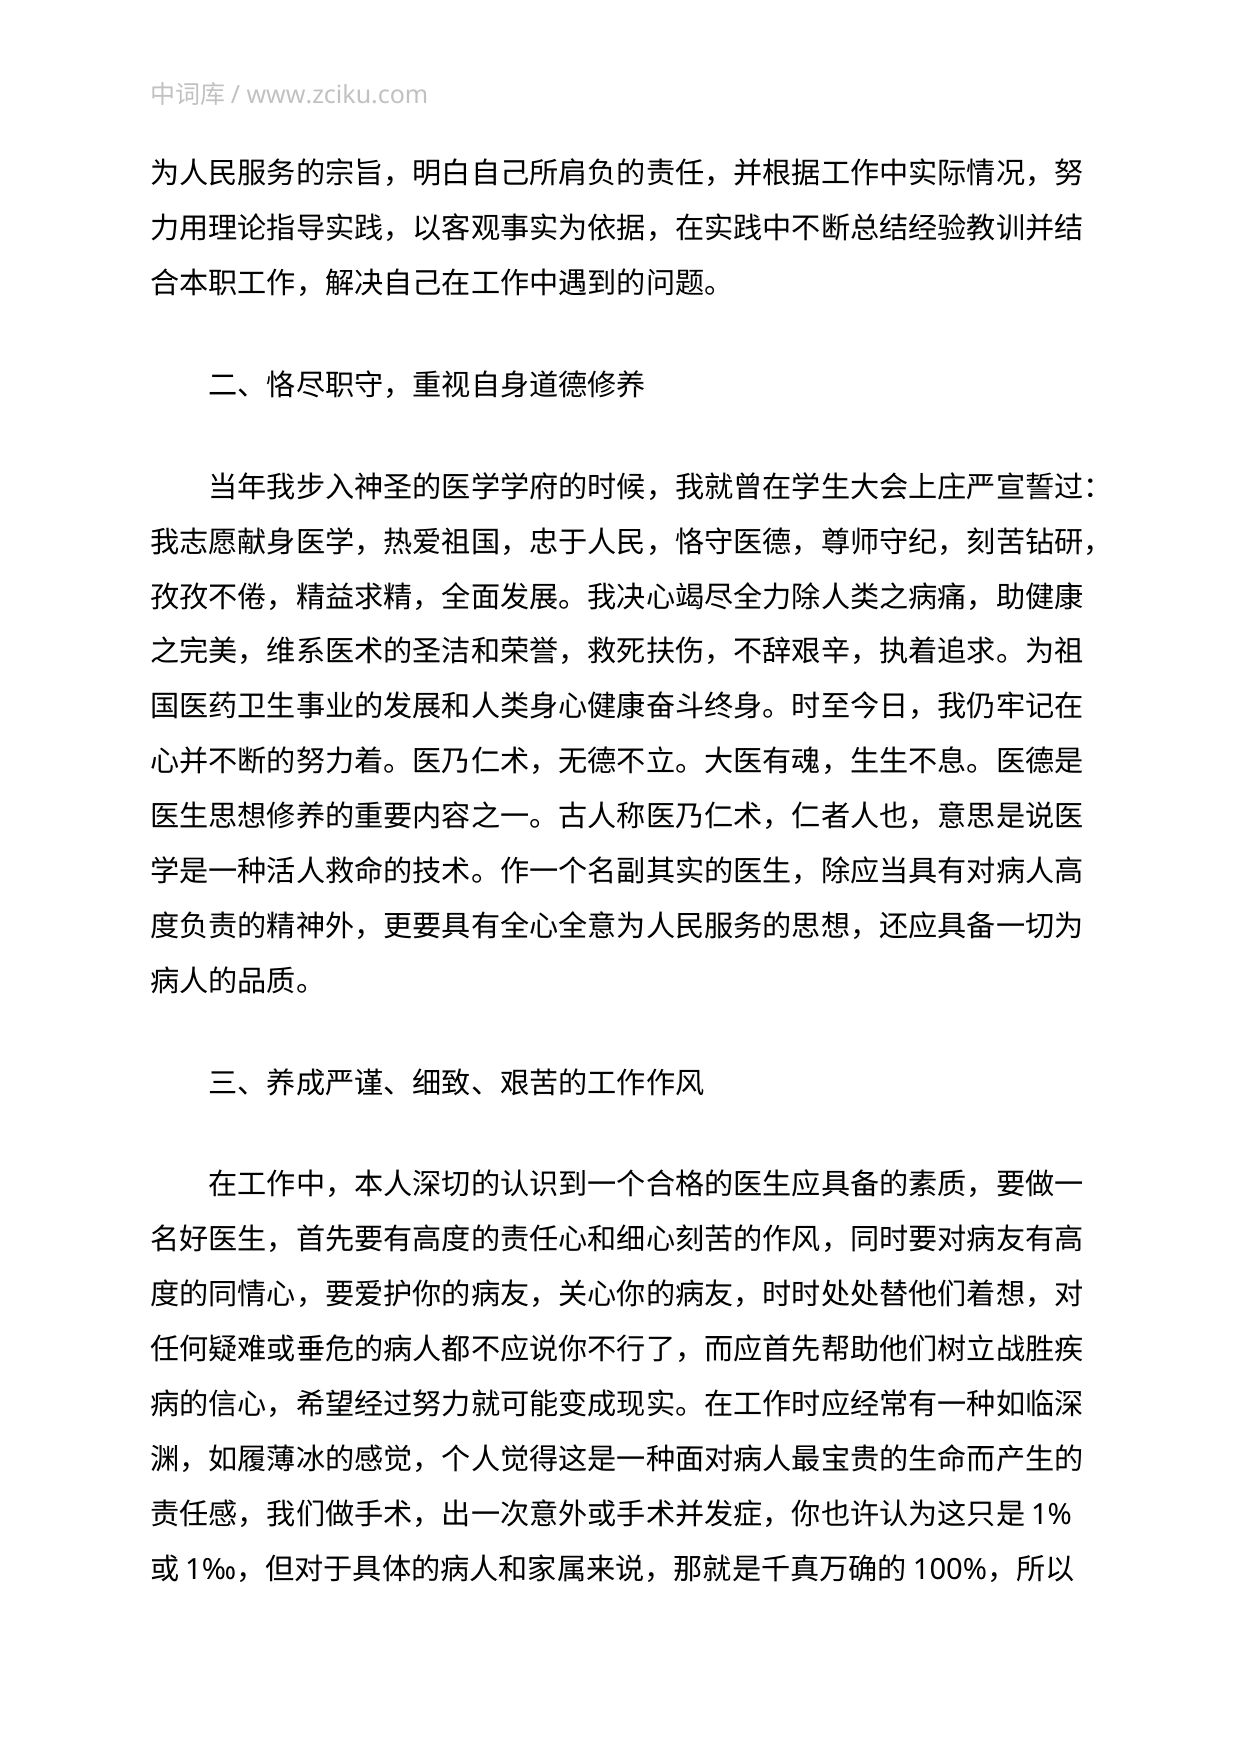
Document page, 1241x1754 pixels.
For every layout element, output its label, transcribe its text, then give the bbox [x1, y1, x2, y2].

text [150, 1161, 1090, 1588]
text 三、养成严谨、细致、艰苦的工作作风 [150, 1059, 1090, 1101]
text 二、恪尽职守，重视自身道德修养 [150, 362, 1090, 404]
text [150, 150, 1090, 302]
text 当年我步入神圣的医学学府的时候，我就曾在学生大会上庄严宣誓过：我志愿献身医学，热爱祖国，忠于人民，恪守医德，尊师守纪，刻苦钻研，孜孜不倦，精益求精，全面发展。我决心竭尽全力除人类之病痛，助健康之完美，维系医术的圣洁和荣誉，救死扶伤，不辞艰辛，执着追求。为祖国医药卫生事业的发展和人类身心健康奋斗终身。时至今日，我仍牢记在心并不断的努力着。医乃仁术，无德不立。大医有魂，生生不息。医德是医生思想修养的重要内容之一。古人称医乃仁术，仁者人也，意思是说医学是一种活人救命的技术。作一个名副其实的医生，除应当具有对病人高度负责的精神外，更要具有全心全意为人民服务的思想，还应具备一切为病人的品质。 [150, 463, 1090, 1000]
